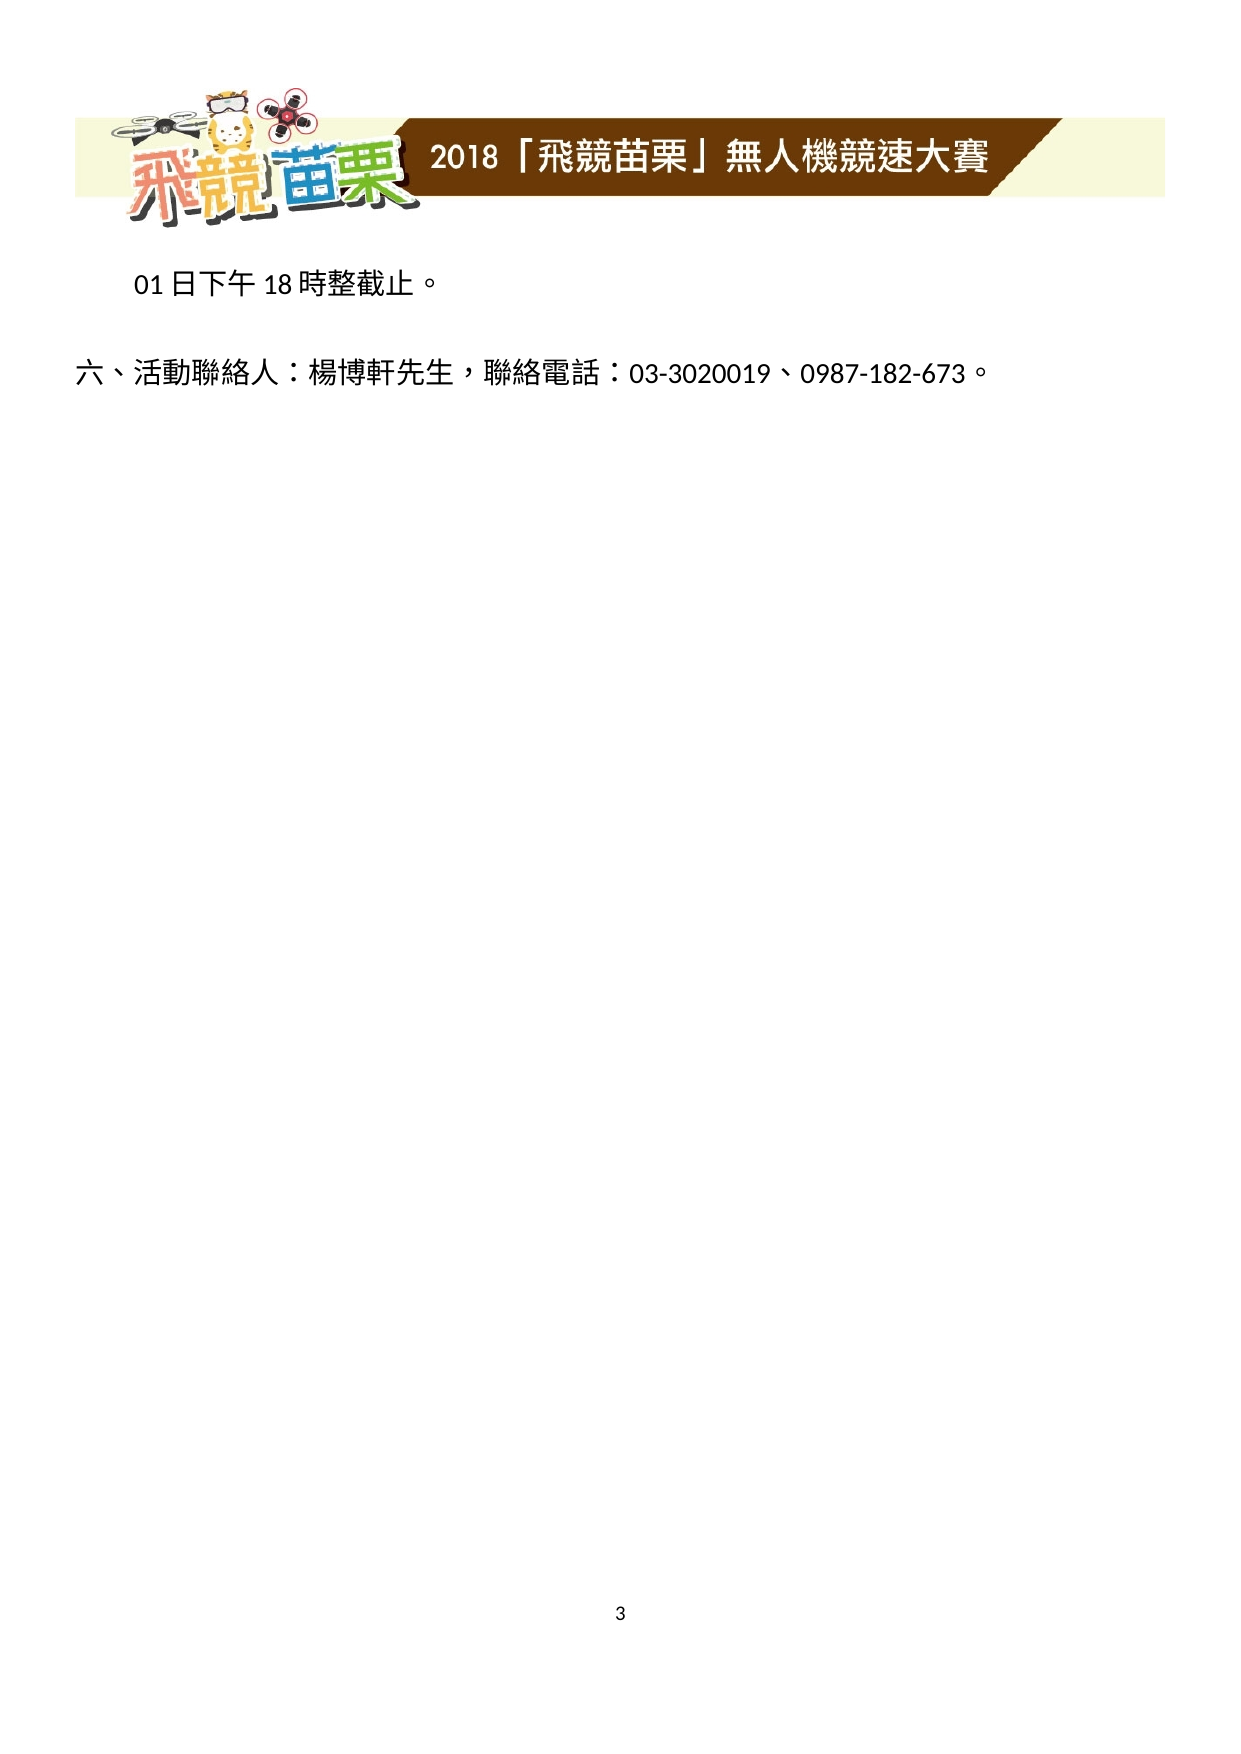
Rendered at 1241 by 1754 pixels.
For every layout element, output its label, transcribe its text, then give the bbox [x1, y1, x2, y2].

text 六、活動聯絡人：楊博軒先生，聯絡電話：03-3020019、0987-182-673。 [75, 331, 1165, 410]
text 01日下午18時整截止。 [134, 242, 1165, 321]
picture [75, 88, 1166, 234]
